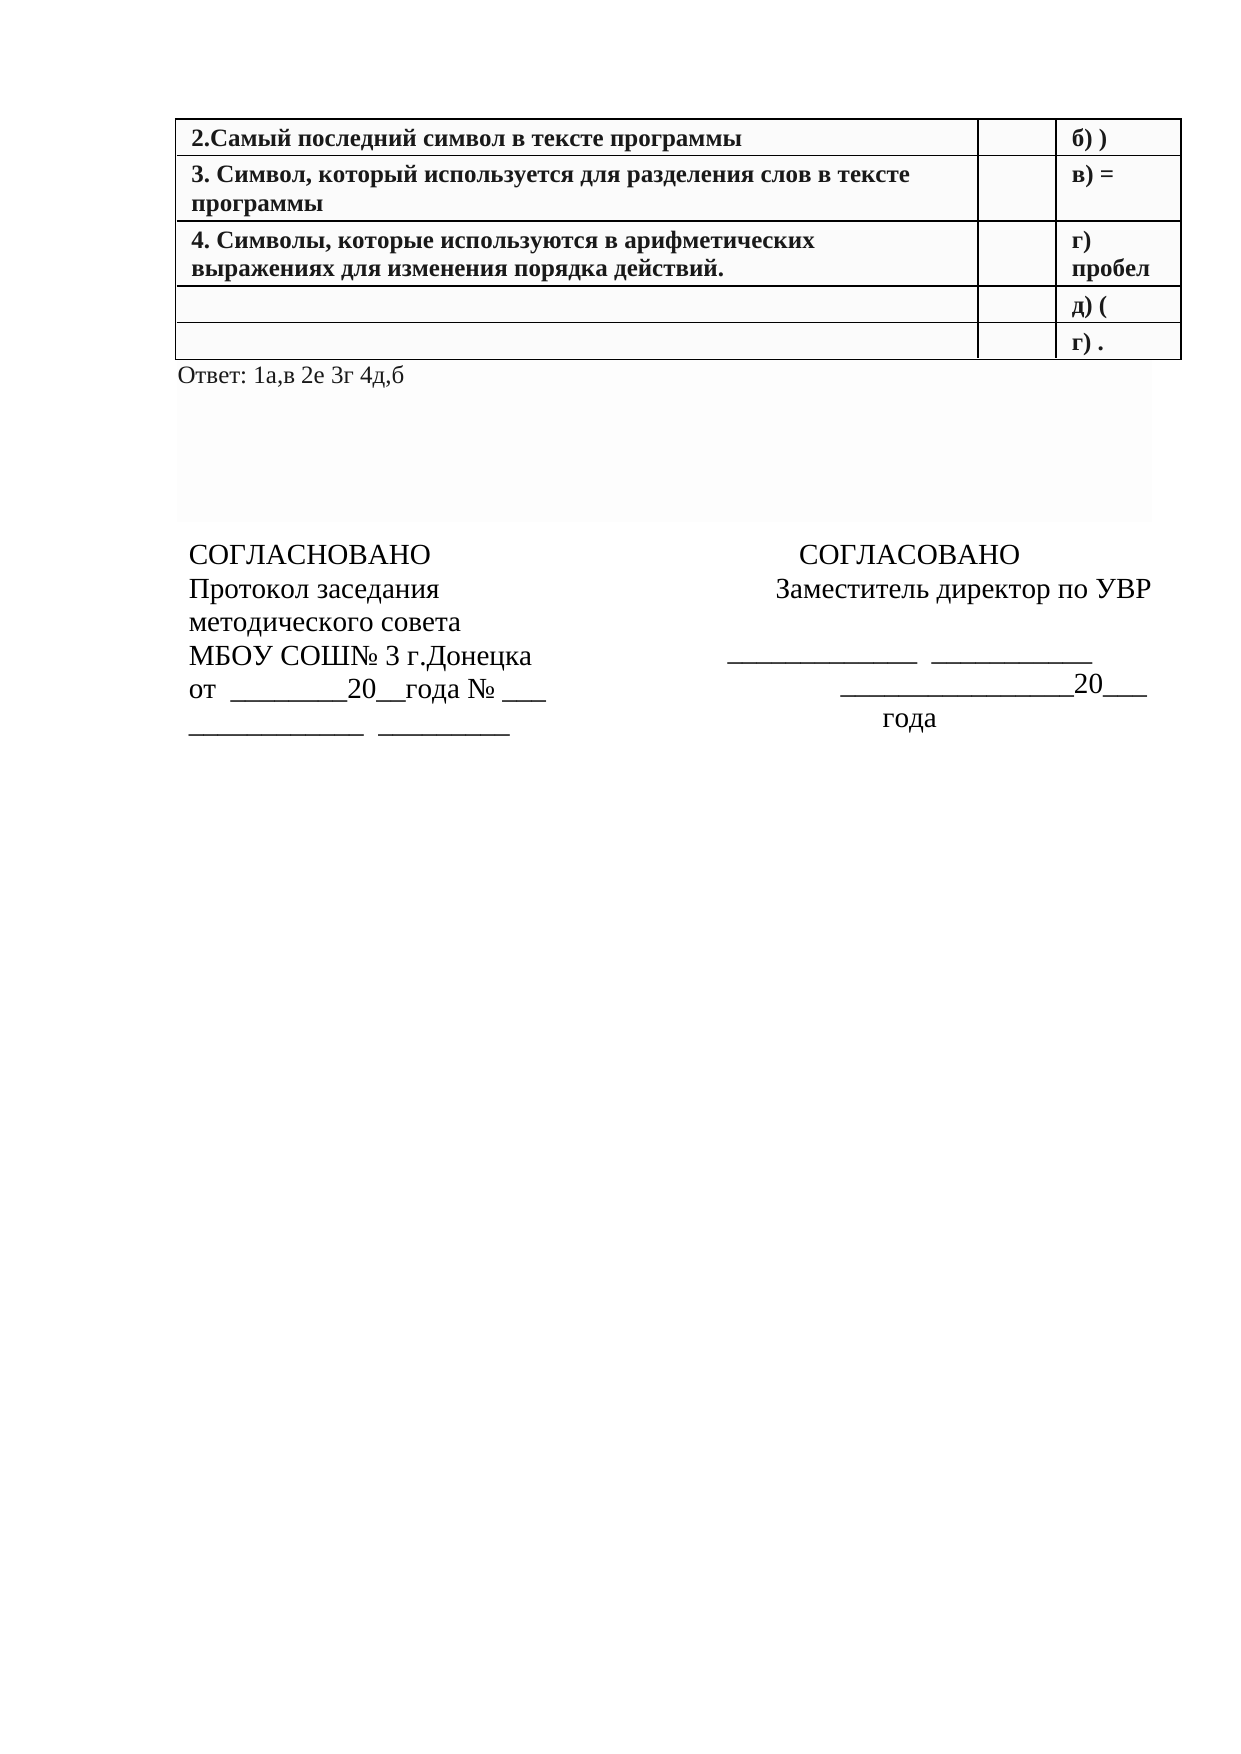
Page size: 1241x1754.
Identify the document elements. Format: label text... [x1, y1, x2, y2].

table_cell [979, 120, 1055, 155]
text Ответ: 1а,в 2е 3г 4д,б [177, 360, 1152, 389]
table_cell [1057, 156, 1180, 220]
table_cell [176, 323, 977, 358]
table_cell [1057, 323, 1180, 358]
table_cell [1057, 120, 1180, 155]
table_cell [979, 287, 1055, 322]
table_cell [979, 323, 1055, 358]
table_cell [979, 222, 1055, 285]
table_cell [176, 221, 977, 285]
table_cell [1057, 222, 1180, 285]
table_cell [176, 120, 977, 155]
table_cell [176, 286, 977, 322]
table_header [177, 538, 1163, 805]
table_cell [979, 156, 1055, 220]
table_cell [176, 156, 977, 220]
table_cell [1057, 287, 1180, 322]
